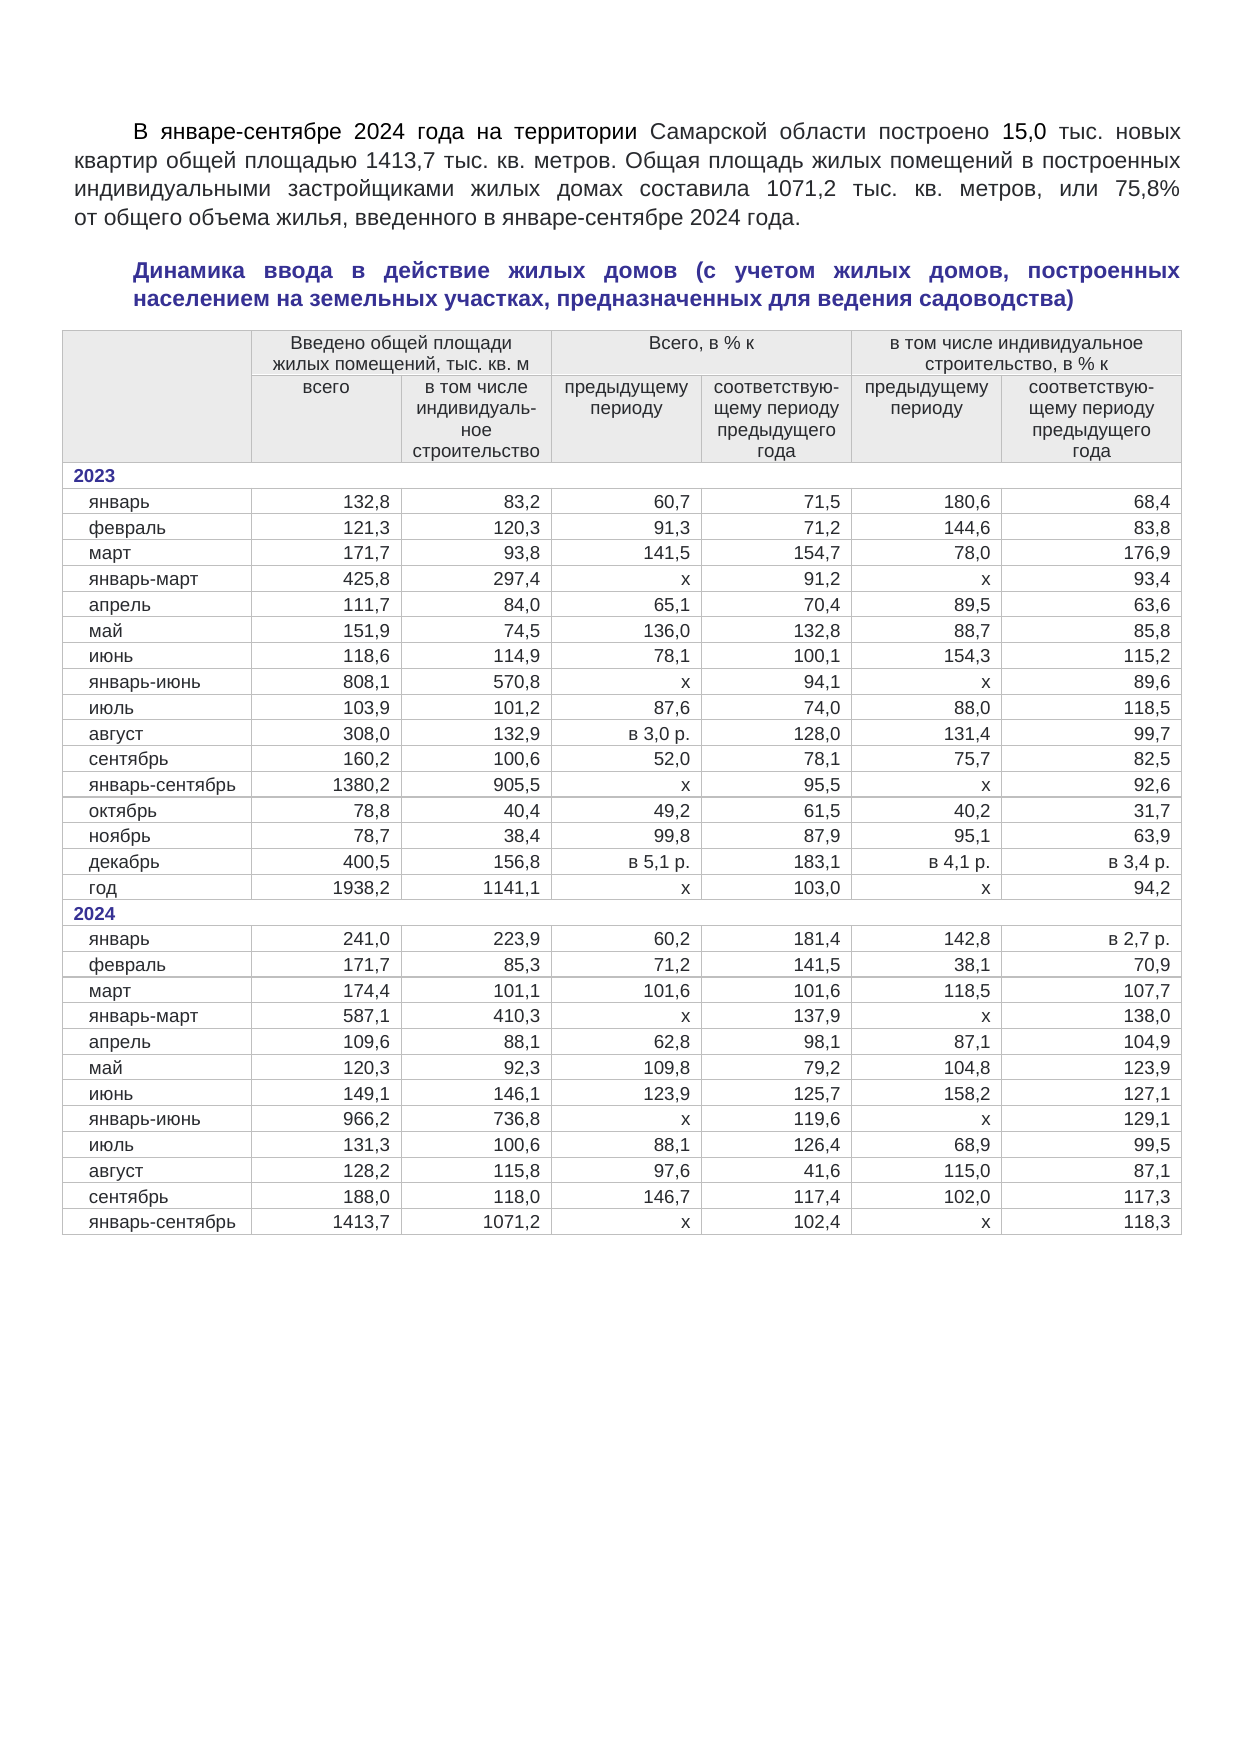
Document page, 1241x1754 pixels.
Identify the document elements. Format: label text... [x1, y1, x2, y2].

table_cell предыдущему периоду [852, 376, 1001, 462]
table_cell 241,0 [252, 926, 401, 951]
table_cell 52,0 [552, 746, 701, 771]
table_cell 2023 [63, 463, 1181, 488]
table_cell 125,7 [702, 1080, 851, 1105]
table_cell 156,8 [402, 849, 551, 873]
table_cell апрель [63, 592, 251, 616]
table_cell 297,4 [402, 566, 551, 591]
table_cell 63,6 [1002, 592, 1181, 616]
table_cell 71,2 [702, 514, 851, 539]
table_cell в 3,4 р. [1002, 849, 1181, 873]
table_cell 123,9 [552, 1080, 701, 1105]
table_cell 78,1 [702, 746, 851, 771]
table_cell 129,1 [1002, 1106, 1181, 1131]
table_cell 79,2 [702, 1055, 851, 1079]
text Динамика ввода в действие жилых домов (с учетом жилых домов, построенных населением на земельных участках, предназначенных для ведения садоводства) [133, 257, 1181, 312]
table_cell июнь [63, 1080, 251, 1105]
table_cell январь-март [63, 566, 251, 591]
table_cell 128,0 [702, 720, 851, 745]
table_cell 149,1 [252, 1080, 401, 1105]
table_cell 118,3 [1002, 1209, 1181, 1234]
table_cell 88,0 [852, 695, 1001, 719]
table_cell 99,5 [1002, 1132, 1181, 1157]
table_cell 109,8 [552, 1055, 701, 1079]
table_cell х [852, 669, 1001, 693]
table_cell х [552, 1003, 701, 1028]
table_cell 115,8 [402, 1158, 551, 1182]
table_cell х [852, 875, 1001, 899]
table_cell 570,8 [402, 669, 551, 693]
table_cell 141,5 [702, 952, 851, 976]
table_cell 2024 [63, 900, 1181, 925]
table_cell соответствую-щему периоду предыдущего года [1002, 376, 1181, 462]
table_cell 146,7 [552, 1183, 701, 1208]
table_cell февраль [63, 952, 251, 976]
table_cell 132,8 [252, 489, 401, 513]
table_cell 171,7 [252, 952, 401, 976]
table_cell 40,4 [402, 798, 551, 822]
table_cell 78,1 [552, 643, 701, 668]
table_cell июнь [63, 643, 251, 668]
table_cell 126,4 [702, 1132, 851, 1157]
table_cell 223,9 [402, 926, 551, 951]
table_cell 181,4 [702, 926, 851, 951]
table_cell 736,8 [402, 1106, 551, 1131]
table_cell март [63, 540, 251, 565]
table_cell год [63, 875, 251, 899]
table_cell 154,3 [852, 643, 1001, 668]
table_cell октябрь [63, 798, 251, 822]
table_cell февраль [63, 514, 251, 539]
table_cell 94,1 [702, 669, 851, 693]
table_cell 38,1 [852, 952, 1001, 976]
table_cell 93,8 [402, 540, 551, 565]
table_cell 1938,2 [252, 875, 401, 899]
table_cell 400,5 [252, 849, 401, 873]
table_cell июль [63, 695, 251, 719]
table_cell январь [63, 926, 251, 951]
table_cell в 3,0 р. [552, 720, 701, 745]
table_cell 94,2 [1002, 875, 1181, 899]
table_cell 49,2 [552, 798, 701, 822]
text В январе-сентябре 2024 года на территории Самарской области построено 15,0 тыс. новых квартир общей площадью 1413,7 тыс. кв. метров. Общая площадь жилых помещений в построенных индивидуальными застройщиками жилых домах составила 1071,2 тыс. кв. метров, или 75,8% от общего объема жилья, введенного в январе-сентябре 2024 года. [74, 118, 1181, 230]
table_cell 78,8 [252, 798, 401, 822]
table_cell 109,6 [252, 1029, 401, 1054]
table_cell 1380,2 [252, 772, 401, 796]
table_cell март [63, 978, 251, 1002]
table_header в том числе индивидуальное строительство, в % к [852, 331, 1181, 374]
table_cell 118,0 [402, 1183, 551, 1208]
table_cell 132,9 [402, 720, 551, 745]
table_header Введено общей площади жилых помещений, тыс. кв. м [252, 331, 551, 374]
table_cell 97,6 [552, 1158, 701, 1182]
table_cell август [63, 1158, 251, 1182]
table_cell 83,2 [402, 489, 551, 513]
table_cell 68,9 [852, 1132, 1001, 1157]
table_cell апрель [63, 1029, 251, 1054]
table_cell 132,8 [702, 617, 851, 642]
table_cell 1141,1 [402, 875, 551, 899]
table_cell х [552, 669, 701, 693]
table_cell 118,5 [852, 978, 1001, 1002]
table_cell 93,4 [1002, 566, 1181, 591]
table_cell 100,1 [702, 643, 851, 668]
table_cell 89,5 [852, 592, 1001, 616]
table_cell 154,7 [702, 540, 851, 565]
table_cell 117,4 [702, 1183, 851, 1208]
table_cell январь-июнь [63, 669, 251, 693]
table_cell 905,5 [402, 772, 551, 796]
table_cell 92,6 [1002, 772, 1181, 796]
table_cell 65,1 [552, 592, 701, 616]
table_cell 121,3 [252, 514, 401, 539]
table_cell 118,6 [252, 643, 401, 668]
table_cell х [852, 1209, 1001, 1234]
table_cell январь-март [63, 1003, 251, 1028]
table_cell 84,0 [402, 592, 551, 616]
table_cell 31,7 [1002, 798, 1181, 822]
table_cell 102,0 [852, 1183, 1001, 1208]
table_cell соответствую-щему периоду предыдущего года [702, 376, 851, 462]
table_cell 144,6 [852, 514, 1001, 539]
table_cell 82,5 [1002, 746, 1181, 771]
table_cell 60,7 [552, 489, 701, 513]
table_cell 85,8 [1002, 617, 1181, 642]
table_cell 85,3 [402, 952, 551, 976]
table_cell 966,2 [252, 1106, 401, 1131]
table_cell 87,6 [552, 695, 701, 719]
table_cell 101,6 [552, 978, 701, 1002]
table_cell июль [63, 1132, 251, 1157]
table_cell х [852, 772, 1001, 796]
table_cell 410,3 [402, 1003, 551, 1028]
table_cell декабрь [63, 849, 251, 873]
table_cell х [552, 772, 701, 796]
table_cell 308,0 [252, 720, 401, 745]
table_cell 62,8 [552, 1029, 701, 1054]
table_cell х [552, 1209, 701, 1234]
table_cell 87,1 [852, 1029, 1001, 1054]
table_cell 87,9 [702, 823, 851, 848]
table_cell 99,8 [552, 823, 701, 848]
table_cell январь-июнь [63, 1106, 251, 1131]
table_cell 75,7 [852, 746, 1001, 771]
table_cell 78,7 [252, 823, 401, 848]
table_cell 71,5 [702, 489, 851, 513]
table_cell всего [252, 376, 401, 462]
table_cell 119,6 [702, 1106, 851, 1131]
table_cell 117,3 [1002, 1183, 1181, 1208]
table_cell в 2,7 р. [1002, 926, 1181, 951]
table_cell 127,1 [1002, 1080, 1181, 1105]
table_cell сентябрь [63, 1183, 251, 1208]
table_cell май [63, 617, 251, 642]
table_cell 136,0 [552, 617, 701, 642]
table_cell 1413,7 [252, 1209, 401, 1234]
table_cell 40,2 [852, 798, 1001, 822]
table_cell 95,5 [702, 772, 851, 796]
table_cell 78,0 [852, 540, 1001, 565]
table_cell 158,2 [852, 1080, 1001, 1105]
table_cell 183,1 [702, 849, 851, 873]
table_cell 74,0 [702, 695, 851, 719]
table_cell 98,1 [702, 1029, 851, 1054]
table_cell 103,9 [252, 695, 401, 719]
table_cell 176,9 [1002, 540, 1181, 565]
table_header [63, 331, 251, 462]
table_cell предыдущему периоду [552, 376, 701, 462]
table_cell 103,0 [702, 875, 851, 899]
table_cell 41,6 [702, 1158, 851, 1182]
table_cell в 4,1 р. [852, 849, 1001, 873]
table_cell х [852, 1003, 1001, 1028]
table_cell х [552, 1106, 701, 1131]
table_cell х [852, 566, 1001, 591]
table_cell 101,1 [402, 978, 551, 1002]
table_cell 63,9 [1002, 823, 1181, 848]
table_cell 88,7 [852, 617, 1001, 642]
table_cell 95,1 [852, 823, 1001, 848]
table_cell х [852, 1106, 1001, 1131]
table_cell 83,8 [1002, 514, 1181, 539]
table_cell 88,1 [552, 1132, 701, 1157]
table_cell 174,4 [252, 978, 401, 1002]
table_cell январь-сентябрь [63, 772, 251, 796]
table_cell х [552, 875, 701, 899]
table_cell 142,8 [852, 926, 1001, 951]
table_cell 60,2 [552, 926, 701, 951]
table_cell 151,9 [252, 617, 401, 642]
table_cell 92,3 [402, 1055, 551, 1079]
table_cell 38,4 [402, 823, 551, 848]
table_cell 587,1 [252, 1003, 401, 1028]
table_cell сентябрь [63, 746, 251, 771]
table_cell х [552, 566, 701, 591]
table_cell 131,3 [252, 1132, 401, 1157]
table_cell 111,7 [252, 592, 401, 616]
table_cell 180,6 [852, 489, 1001, 513]
table_cell 425,8 [252, 566, 401, 591]
table_cell 91,2 [702, 566, 851, 591]
table_cell 131,4 [852, 720, 1001, 745]
table_header Всего, в % к [552, 331, 851, 374]
table_cell 115,0 [852, 1158, 1001, 1182]
table_cell 128,2 [252, 1158, 401, 1182]
table_cell 107,7 [1002, 978, 1181, 1002]
table_cell 160,2 [252, 746, 401, 771]
table_cell 102,4 [702, 1209, 851, 1234]
table_cell январь [63, 489, 251, 513]
table_cell 146,1 [402, 1080, 551, 1105]
table_cell 118,5 [1002, 695, 1181, 719]
table_cell 808,1 [252, 669, 401, 693]
table_cell 89,6 [1002, 669, 1181, 693]
table_cell ноябрь [63, 823, 251, 848]
table_cell 188,0 [252, 1183, 401, 1208]
table_cell май [63, 1055, 251, 1079]
table_cell 87,1 [1002, 1158, 1181, 1182]
table_cell 120,3 [402, 514, 551, 539]
table_cell 1071,2 [402, 1209, 551, 1234]
table_cell 120,3 [252, 1055, 401, 1079]
table_cell 68,4 [1002, 489, 1181, 513]
table_cell 171,7 [252, 540, 401, 565]
table_cell 100,6 [402, 746, 551, 771]
table_cell 115,2 [1002, 643, 1181, 668]
table_cell 101,6 [702, 978, 851, 1002]
table_cell в том числе индивидуаль-ное строительство [402, 376, 551, 462]
table_cell 137,9 [702, 1003, 851, 1028]
table_cell 88,1 [402, 1029, 551, 1054]
table_cell 101,2 [402, 695, 551, 719]
table_cell 91,3 [552, 514, 701, 539]
table_cell 104,8 [852, 1055, 1001, 1079]
table_cell 104,9 [1002, 1029, 1181, 1054]
table_cell август [63, 720, 251, 745]
table_cell 100,6 [402, 1132, 551, 1157]
table_cell 61,5 [702, 798, 851, 822]
table_cell 70,4 [702, 592, 851, 616]
table_cell 71,2 [552, 952, 701, 976]
table_cell 138,0 [1002, 1003, 1181, 1028]
table_cell в 5,1 р. [552, 849, 701, 873]
table_cell январь-сентябрь [63, 1209, 251, 1234]
table_cell 141,5 [552, 540, 701, 565]
table_cell 74,5 [402, 617, 551, 642]
table_cell 123,9 [1002, 1055, 1181, 1079]
table_cell 99,7 [1002, 720, 1181, 745]
table_cell 114,9 [402, 643, 551, 668]
table_cell 70,9 [1002, 952, 1181, 976]
